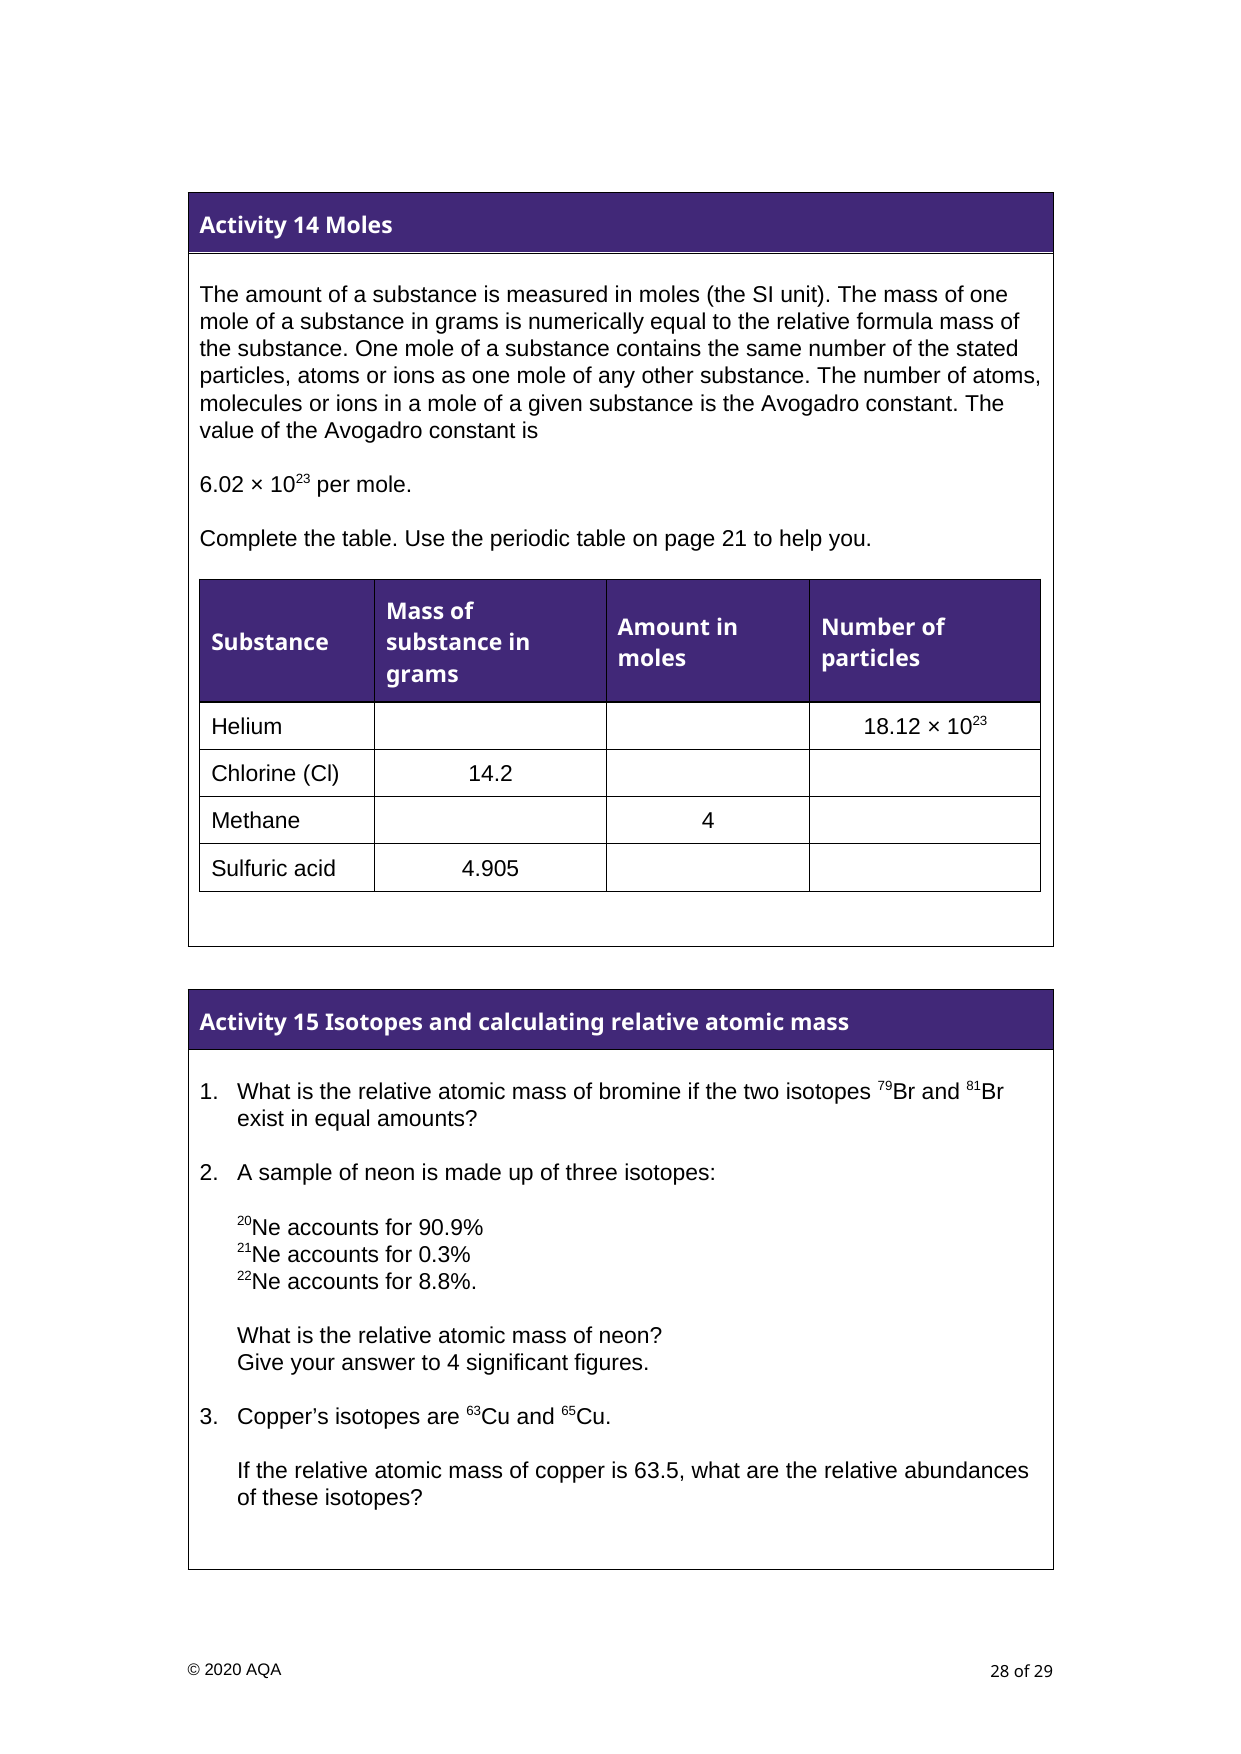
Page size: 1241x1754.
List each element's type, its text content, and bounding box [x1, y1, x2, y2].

table_cell What is the relative atomic mass of bromine if the two isotopes 79Br and 81Br exist in equal amounts? A sample of neon is made up of three isotopes: 20Ne accounts for 90.9% 21Ne accounts for 0.3% 22Ne accounts for 8.8%. What is the relative atomic mass of neon? Give your answer to 4 significant figures. Copper’s isotopes are 63Cu and 65Cu. If the relative atomic mass of copper is 63.5, what are the relative abundances of these isotopes? [189, 1050, 1053, 1569]
table_header Activity 14 Moles [189, 193, 1053, 252]
table_header Activity 15 Isotopes and calculating relative atomic mass [189, 990, 1053, 1049]
table_cell The amount of a substance is measured in moles (the SI unit). The mass of one mole of a substance in grams is numerically equal to the relative formula mass of the substance. One mole of a substance contains the same number of the stated particles, atoms or ions as one mole of any other substance. The number of atoms, molecules or ions in a mole of a given substance is the Avogadro constant. The value of the Avogadro constant is 6.02 × 1023 per mole. Complete the table. Use the periodic table on page 21 to help you. [189, 254, 1053, 946]
